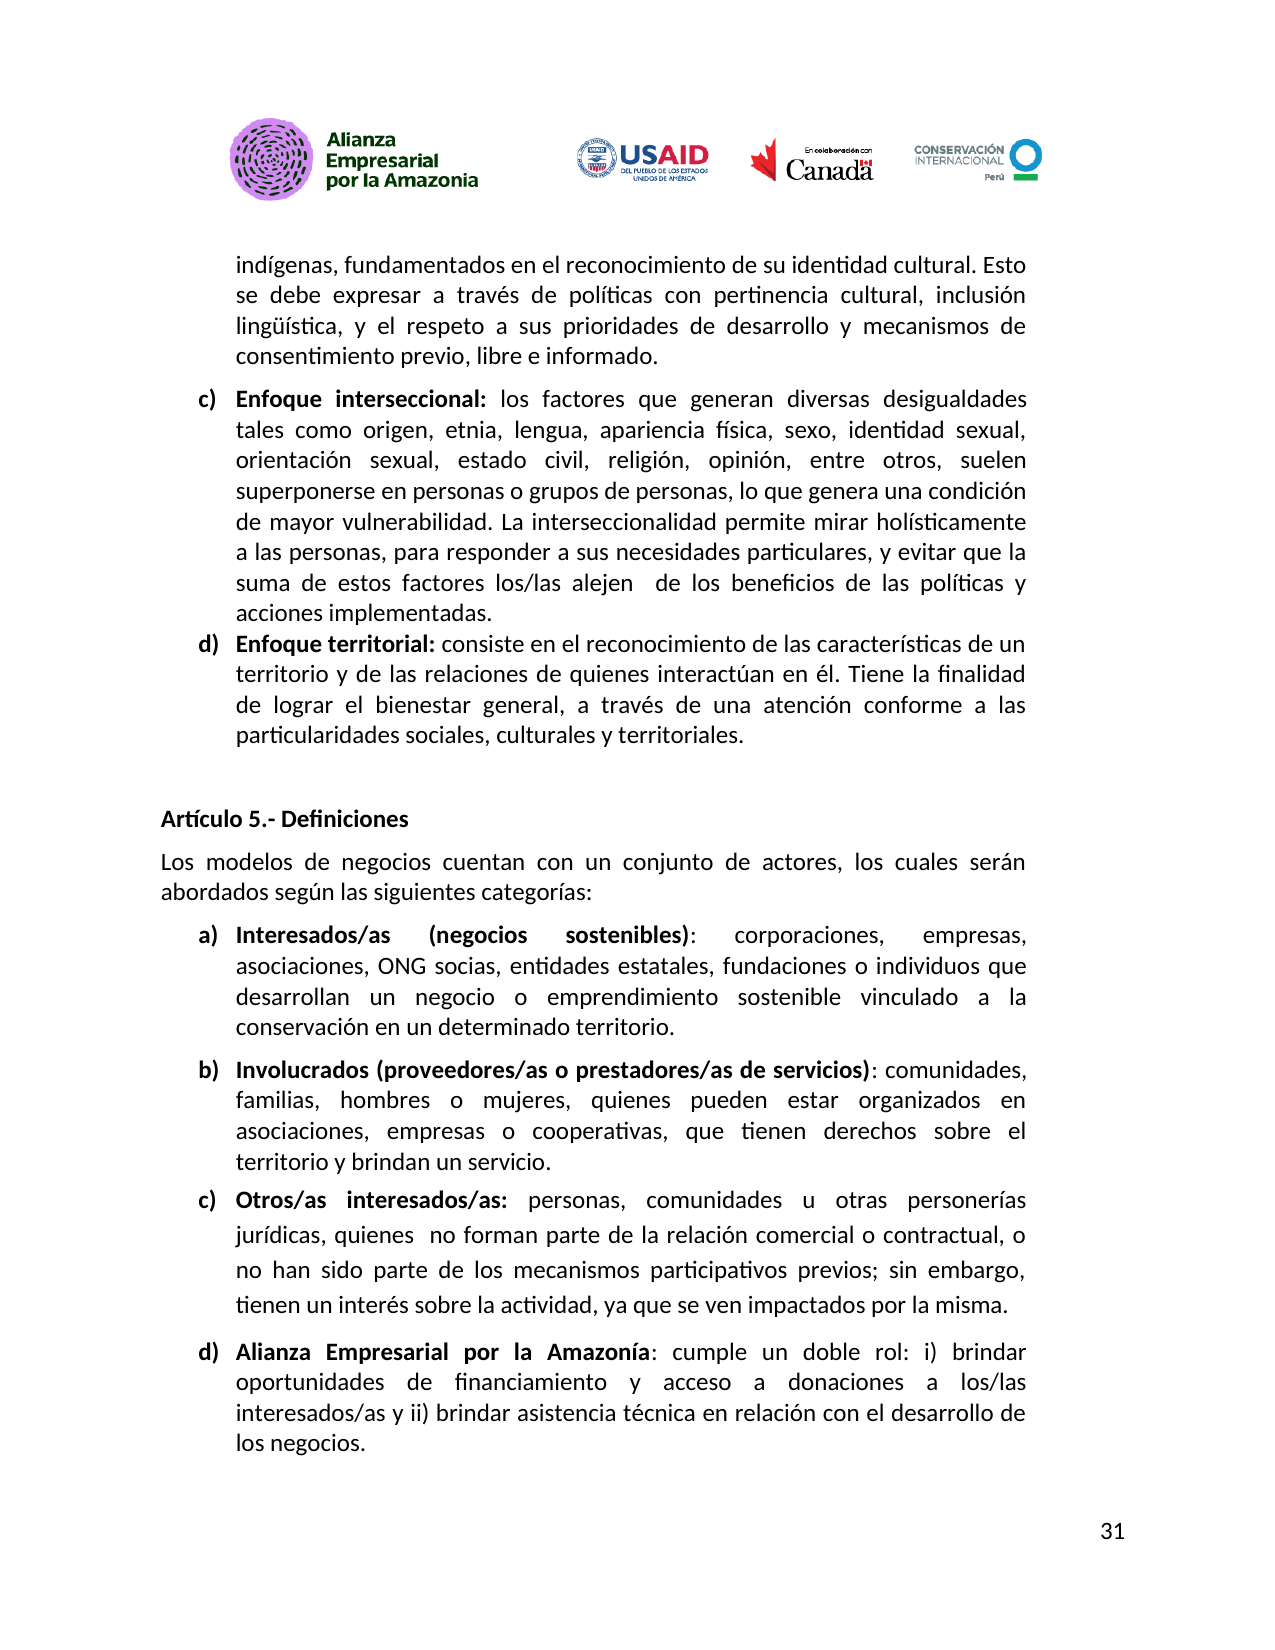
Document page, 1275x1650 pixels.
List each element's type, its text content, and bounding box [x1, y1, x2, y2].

picture [150, 73, 1125, 249]
text Artículo 5.- Definiciones [161, 803, 1125, 833]
list Enfoque territorial: consiste en el reconocimiento de las características de un territorio y de las relaciones de quienes interactúan en él. Tiene la finalidad de lograr el bienestar general, a través de una atención conforme a las particularidades sociales, culturales y territoriales. [198, 628, 1027, 750]
list Alianza Empresarial por la Amazonía: cumple un doble rol: i) brindar oportunidades de financiamiento y acceso a donaciones a los/las interesados/as y ii) brindar asistencia técnica en relación con el desarrollo de los negocios. [198, 1336, 1027, 1458]
text Los modelos de negocios cuentan con un conjunto de actores, los cuales serán abordados según las siguientes categorías: [161, 846, 1027, 907]
list Interesados/as (negocios sostenibles): corporaciones, empresas, asociaciones, ONG socias, entidades estatales, fundaciones o individuos que desarrollan un negocio o emprendimiento sostenible vinculado a la conservación en un determinado territorio. [198, 919, 1027, 1042]
list Enfoque interseccional: los factores que generan diversas desigualdades tales como origen, etnia, lengua, apariencia física, sexo, identidad sexual, orientación sexual, estado civil, religión, opinión, entre otros, suelen superponerse en personas o grupos de personas, lo que genera una condición de mayor vulnerabilidad. La interseccionalidad permite mirar holísticamente a las personas, para responder a sus necesidades particulares, y evitar que la suma de estos factores los/las alejen de los beneficios de las políticas y acciones implementadas. [198, 383, 1028, 628]
list Otros/as interesados/as: personas, comunidades u otras personerías jurídicas, quienes no forman parte de la relación comercial o contractual, o no han sido parte de los mecanismos participativos previos; sin embargo, tienen un interés sobre la actividad, ya que se ven impactados por la misma. [198, 1184, 1027, 1319]
list Involucrados (proveedores/as o prestadores/as de servicios): comunidades, familias, hombres o mujeres, quienes pueden estar organizados en asociaciones, empresas o cooperativas, que tienen derechos sobre el territorio y brindan un servicio. [198, 1054, 1027, 1176]
